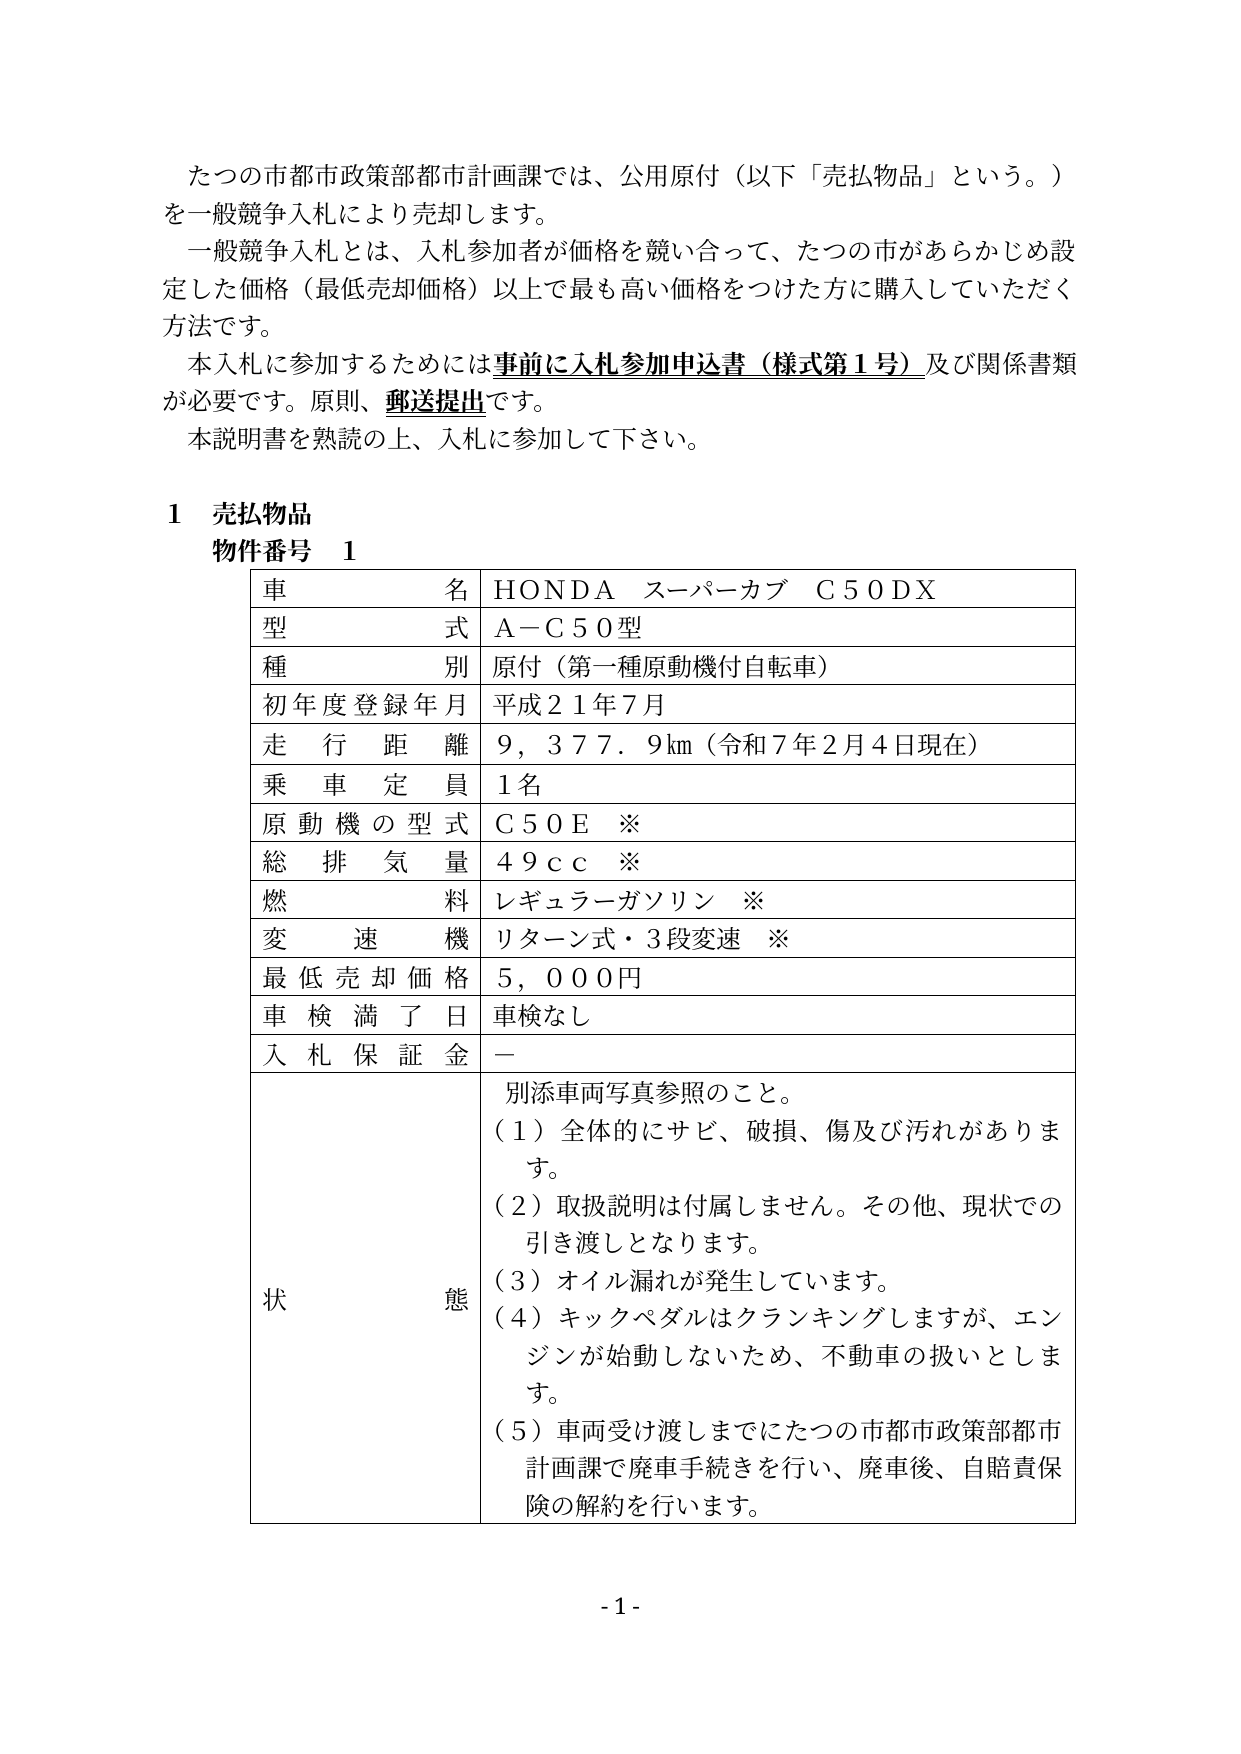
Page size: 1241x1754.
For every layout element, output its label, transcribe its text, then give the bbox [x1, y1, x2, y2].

table_cell 燃料 [251, 881, 480, 918]
table_cell ４９ｃｃ ※ [481, 842, 1075, 879]
table_header ＨＯＮＤＡ スーパーカブ Ｃ５０ＤＸ [481, 570, 1075, 607]
table_cell 別添車両写真参照のこと。 （１）全体的にサビ、破損、傷及び汚れがあります。 （２）取扱説明は付属しません。その他、現状での引き渡しとなります。 （３）オイル漏れが発生しています。 （４）キックペダルはクランキングしますが、エンジンが始動しないため、不動車の扱いとします。 （５）車両受け渡しまでにたつの市都市政策部都市計画課で廃車手続きを行い、廃車後、自賠責保険の解約を行います。 [481, 1073, 1075, 1523]
text １ 売払物品 [162, 494, 1078, 531]
table_header 車名 [251, 570, 480, 607]
table_cell ５，０００円 [481, 958, 1075, 995]
text 物件番号 １ [162, 531, 1078, 569]
table_cell 状態 [251, 1073, 480, 1523]
table_cell 総排気量 [251, 842, 480, 879]
table_cell 原付（第一種原動機付自転車） [481, 647, 1075, 684]
text 一般競争入札とは、入札参加者が価格を競い合って、たつの市があらかじめ設定した価格（最低売却価格）以上で最も高い価格をつけた方に購入していただく方法です。 [163, 231, 1078, 344]
text 本入札に参加するためには事前に入札参加申込書（様式第１号）及び関係書類が必要です。原則、郵送提出です。 [163, 344, 1078, 419]
text 本説明書を熟読の上、入札に参加して下さい。 [162, 419, 1078, 456]
text たつの市都市政策部都市計画課では、公用原付（以下「売払物品」という。）を一般競争入札により売却します。 [162, 156, 1078, 231]
table_cell 最低売却価格 [251, 958, 480, 995]
table_cell 車検満了日 [251, 996, 480, 1034]
table_cell － [481, 1035, 1075, 1072]
table_cell リターン式・３段変速 ※ [481, 919, 1075, 957]
table_cell 乗車定員 [251, 765, 480, 802]
table_cell 車検なし [481, 996, 1075, 1034]
table_cell 型式 [251, 608, 480, 646]
table_cell 初年度登録年月 [251, 685, 480, 723]
table_cell Ａ－Ｃ５０型 [481, 608, 1075, 646]
table_cell 入札保証金 [251, 1035, 480, 1072]
table_cell １名 [481, 765, 1075, 802]
table_cell ９，３７７．９㎞（令和７年２月４日現在） [481, 724, 1075, 764]
table_cell 平成２１年７月 [481, 685, 1075, 723]
table_cell 種別 [251, 647, 480, 684]
table_cell レギュラーガソリン ※ [481, 881, 1075, 918]
table_cell 変速機 [251, 919, 480, 957]
table_cell Ｃ５０Ｅ ※ [481, 804, 1075, 841]
table_cell 原動機の型式 [251, 804, 480, 841]
table_cell 走行距離 [251, 724, 480, 764]
